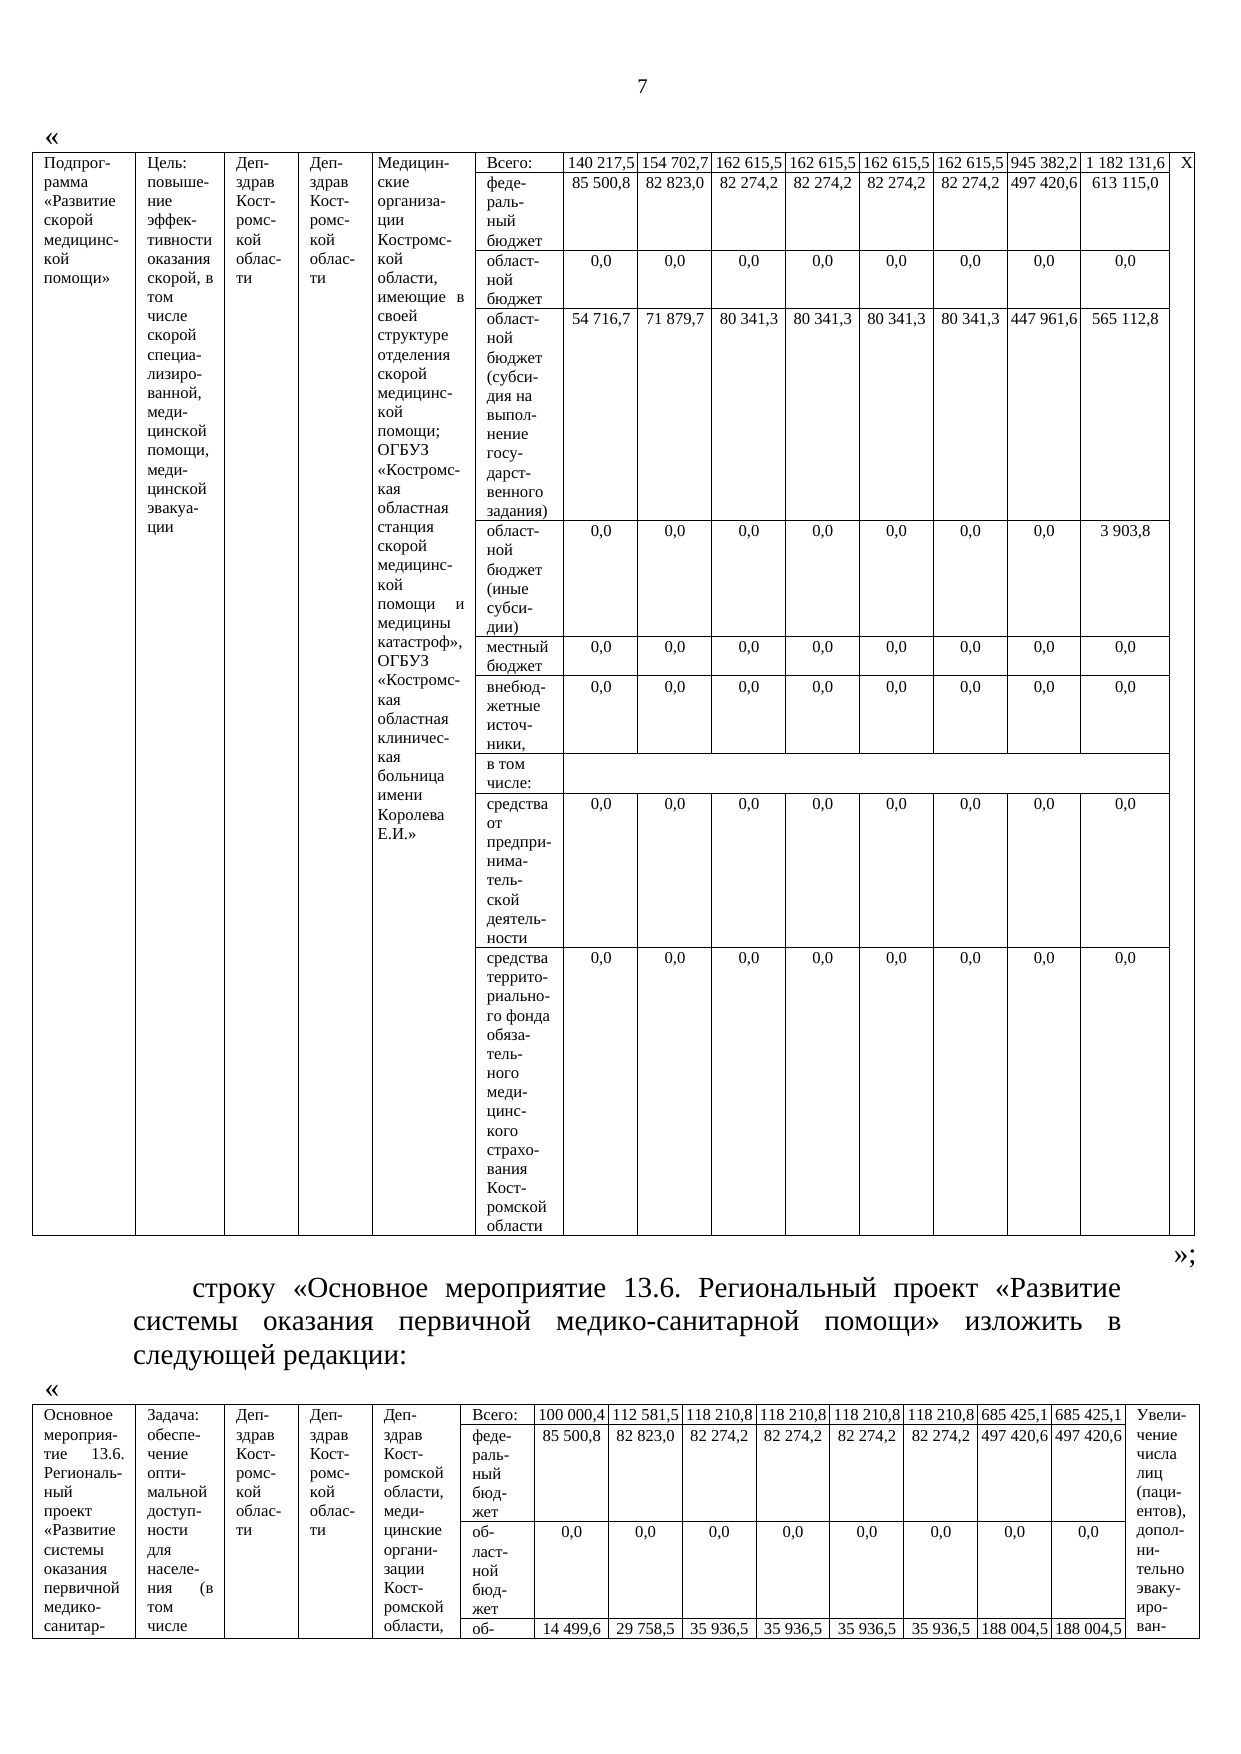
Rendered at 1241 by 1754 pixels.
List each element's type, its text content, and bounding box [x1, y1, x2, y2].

table_header Деп-здрав Кост-ромской области, меди-цинские органи-зации Кост-ромской области, имею-щие в своей структу-ре отделе-ния скорой меди-цинской помощи; ОГБУЗ «Кост-ромская област-ная станция скорой меди-цинской помощи и меди-цины катаст-роф», ОГБУЗ «Кост-ромская област-ная клини-ческая больни-ца имени Короле-ва Е.И.» [373, 1405, 460, 1638]
table_cell 0,0 [712, 637, 785, 675]
table_cell 0,0 [712, 251, 785, 308]
table_cell 0,0 [535, 1522, 608, 1618]
table_cell 82 274,2 [786, 173, 859, 249]
table_cell 0,0 [638, 948, 711, 1235]
table_cell феде-раль-ный бюджет [476, 173, 563, 249]
table_cell 0,0 [1008, 521, 1080, 636]
table_header 685 425,1 [1052, 1405, 1125, 1424]
table_cell 0,0 [860, 637, 933, 675]
table_header 154 702,7 [638, 153, 711, 172]
table_cell 0,0 [830, 1522, 903, 1618]
table_cell 0,0 [564, 676, 637, 753]
table_header 162 615,5 [934, 153, 1007, 172]
table_cell 0,0 [712, 521, 785, 636]
table_cell 35 936,5 [830, 1619, 903, 1638]
table_header 140 217,5 [564, 153, 637, 172]
table_cell 0,0 [934, 521, 1007, 636]
table_cell 0,0 [564, 948, 637, 1235]
table_cell средства террито-риально-го фонда обяза-тель-ного меди-цинс-кого страхо-вания Кост-ромской области [476, 948, 563, 1235]
table_header 162 615,5 [786, 153, 859, 172]
table_cell 0,0 [638, 794, 711, 947]
table_cell 0,0 [786, 948, 859, 1235]
table_cell 71 879,7 [638, 309, 711, 520]
table_header Деп-здрав Кост-ромс-кой облас-ти [225, 1405, 298, 1638]
table_cell 82 274,2 [934, 173, 1007, 249]
table_cell 0,0 [1008, 637, 1080, 675]
table_cell 0,0 [564, 794, 637, 947]
table_header 118 210,8 [757, 1405, 829, 1424]
table_cell 0,0 [1081, 948, 1169, 1235]
table_header Х [1170, 153, 1194, 1235]
table_header Всего: [461, 1405, 534, 1424]
table_cell 35 936,5 [757, 1619, 829, 1638]
table_header 1 182 131,6 [1081, 153, 1169, 172]
table_cell 0,0 [609, 1522, 682, 1618]
table_cell 565 112,8 [1081, 309, 1169, 520]
table_header Задача: обеспе-чение опти-мальной доступ-ности для населе-ния (в том числе для жителей населен-ных пунктов, располо-женных в отдален-ных местнос-тях) меди-цинских органи-заций, оказы-вающих первич-ную медико-санитар-ную помощь [136, 1405, 224, 1638]
table_cell 82 274,2 [860, 173, 933, 249]
table_cell 0,0 [934, 948, 1007, 1235]
table_cell 0,0 [786, 794, 859, 947]
table_cell 0,0 [786, 676, 859, 753]
table_cell 35 936,5 [904, 1619, 977, 1638]
table_cell об-ласт-ной бюд-жет [461, 1522, 534, 1618]
table_cell в том числе: [476, 754, 563, 792]
table_cell 0,0 [786, 521, 859, 636]
table_cell 0,0 [934, 637, 1007, 675]
table_header 162 615,5 [860, 153, 933, 172]
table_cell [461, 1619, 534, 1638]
table_cell местный бюджет [476, 637, 563, 675]
table_cell 0,0 [712, 948, 785, 1235]
table_cell 54 716,7 [564, 309, 637, 520]
table_cell 0,0 [1081, 794, 1169, 947]
table_header 118 210,8 [830, 1405, 903, 1424]
table_cell 497 420,6 [1008, 173, 1080, 249]
table_cell 82 274,2 [757, 1425, 829, 1521]
table_header Всего: [476, 153, 563, 172]
table_header 118 210,8 [683, 1405, 756, 1424]
table_cell 0,0 [712, 676, 785, 753]
table_header 112 581,5 [609, 1405, 682, 1424]
table_cell 82 274,2 [712, 173, 785, 249]
table_cell 0,0 [1008, 676, 1080, 753]
text строку «Основное мероприятие 13.6. Региональный проект «Развитие системы оказания первичной медико-санитарной помощи» изложить в следующей редакции: [133, 1270, 1122, 1371]
table_cell 82 274,2 [904, 1425, 977, 1521]
table_cell 497 420,6 [1052, 1425, 1125, 1521]
table_cell 0,0 [934, 251, 1007, 308]
table_cell 0,0 [1008, 251, 1080, 308]
table_cell 0,0 [757, 1522, 829, 1618]
table_header 945 382,2 [1008, 153, 1080, 172]
table_cell 14 499,6 [535, 1619, 608, 1638]
table_cell 82 274,2 [830, 1425, 903, 1521]
table_cell 0,0 [934, 676, 1007, 753]
text »; [162, 1236, 1196, 1270]
table_cell 85 500,8 [564, 173, 637, 249]
table_cell 0,0 [712, 794, 785, 947]
table_cell 0,0 [564, 637, 637, 675]
table_cell [564, 754, 1169, 792]
table_cell 80 341,3 [712, 309, 785, 520]
table_cell 0,0 [638, 676, 711, 753]
table_cell 3 903,8 [1081, 521, 1169, 636]
table_header Медицин-ские организа-ции Костромс-кой области, имеющие в своей структуре отделения скорой медицинс-кой помощи; ОГБУЗ «Костромс-кая областная станция скорой медицинс-кой помощи и медицины катастроф», ОГБУЗ «Костромс-кая областная клиничес-кая больница имени Королева Е.И.» [373, 153, 475, 1235]
table_cell 0,0 [683, 1522, 756, 1618]
table_cell 0,0 [978, 1522, 1051, 1618]
table_cell 188 004,5 [1052, 1619, 1125, 1638]
table_cell област-ной бюджет [476, 251, 563, 308]
table_cell 82 823,0 [609, 1425, 682, 1521]
table_cell 0,0 [564, 521, 637, 636]
table_cell 0,0 [564, 251, 637, 308]
table_cell 0,0 [1008, 948, 1080, 1235]
table_header Деп-здрав Кост-ромс-кой облас-ти [225, 153, 298, 1235]
table_cell 0,0 [786, 251, 859, 308]
table_cell внебюд-жетные источ-ники, [476, 676, 563, 753]
table_header 162 615,5 [712, 153, 785, 172]
table_cell 0,0 [860, 676, 933, 753]
table_cell средства от предпри-нима-тель-ской деятель-ности [476, 794, 563, 947]
table_header Цель: повыше-ние эффек-тивности оказания скорой, в том числе скорой специа-лизиро-ванной, меди-цинской помощи, меди-цинской эвакуа-ции [136, 153, 224, 1235]
table_cell 82 274,2 [683, 1425, 756, 1521]
table_cell област-ной бюджет (субси-дия на выпол-нение госу-дарст-венного задания) [476, 309, 563, 520]
table_cell 35 936,5 [683, 1619, 756, 1638]
table_header Деп-здрав Кост-ромс-кой облас-ти [299, 153, 372, 1235]
table_cell 0,0 [1008, 794, 1080, 947]
text « [44, 118, 1122, 152]
table_header 100 000,4 [535, 1405, 608, 1424]
table_cell феде-раль-ный бюд-жет [461, 1425, 534, 1521]
table_cell 82 823,0 [638, 173, 711, 249]
table_cell 29 758,5 [609, 1619, 682, 1638]
table_cell 0,0 [934, 794, 1007, 947]
table_cell 497 420,6 [978, 1425, 1051, 1521]
table_cell 0,0 [1052, 1522, 1125, 1618]
table_cell 0,0 [1081, 251, 1169, 308]
table_cell 80 341,3 [934, 309, 1007, 520]
table_cell 0,0 [638, 251, 711, 308]
table_cell 0,0 [1081, 676, 1169, 753]
table_cell 188 004,5 [978, 1619, 1051, 1638]
table_cell 0,0 [1081, 637, 1169, 675]
table_cell 0,0 [638, 521, 711, 636]
table_cell 0,0 [860, 521, 933, 636]
table_cell 0,0 [904, 1522, 977, 1618]
table_cell област-ной бюджет (иные субси-дии) [476, 521, 563, 636]
table_cell 0,0 [860, 251, 933, 308]
table_cell 0,0 [786, 637, 859, 675]
table_cell 447 961,6 [1008, 309, 1080, 520]
table_cell 80 341,3 [860, 309, 933, 520]
table_cell 85 500,8 [535, 1425, 608, 1521]
table_header Основное мероприя-тие 13.6. Региональ-ный проект «Развитие системы оказания первичной медико-санитар-ной помощи» [33, 1405, 135, 1638]
table_cell 0,0 [638, 637, 711, 675]
table_cell 80 341,3 [786, 309, 859, 520]
table_header 118 210,8 [904, 1405, 977, 1424]
table_header Подпрог-рамма «Развитие скорой медицинс-кой помощи» [33, 153, 135, 1235]
table_header 685 425,1 [978, 1405, 1051, 1424]
table_cell 0,0 [860, 948, 933, 1235]
text « [44, 1371, 1122, 1404]
table_cell 0,0 [860, 794, 933, 947]
table_header Деп-здрав Кост-ромс-кой облас-ти [299, 1405, 372, 1638]
table_cell 613 115,0 [1081, 173, 1169, 249]
